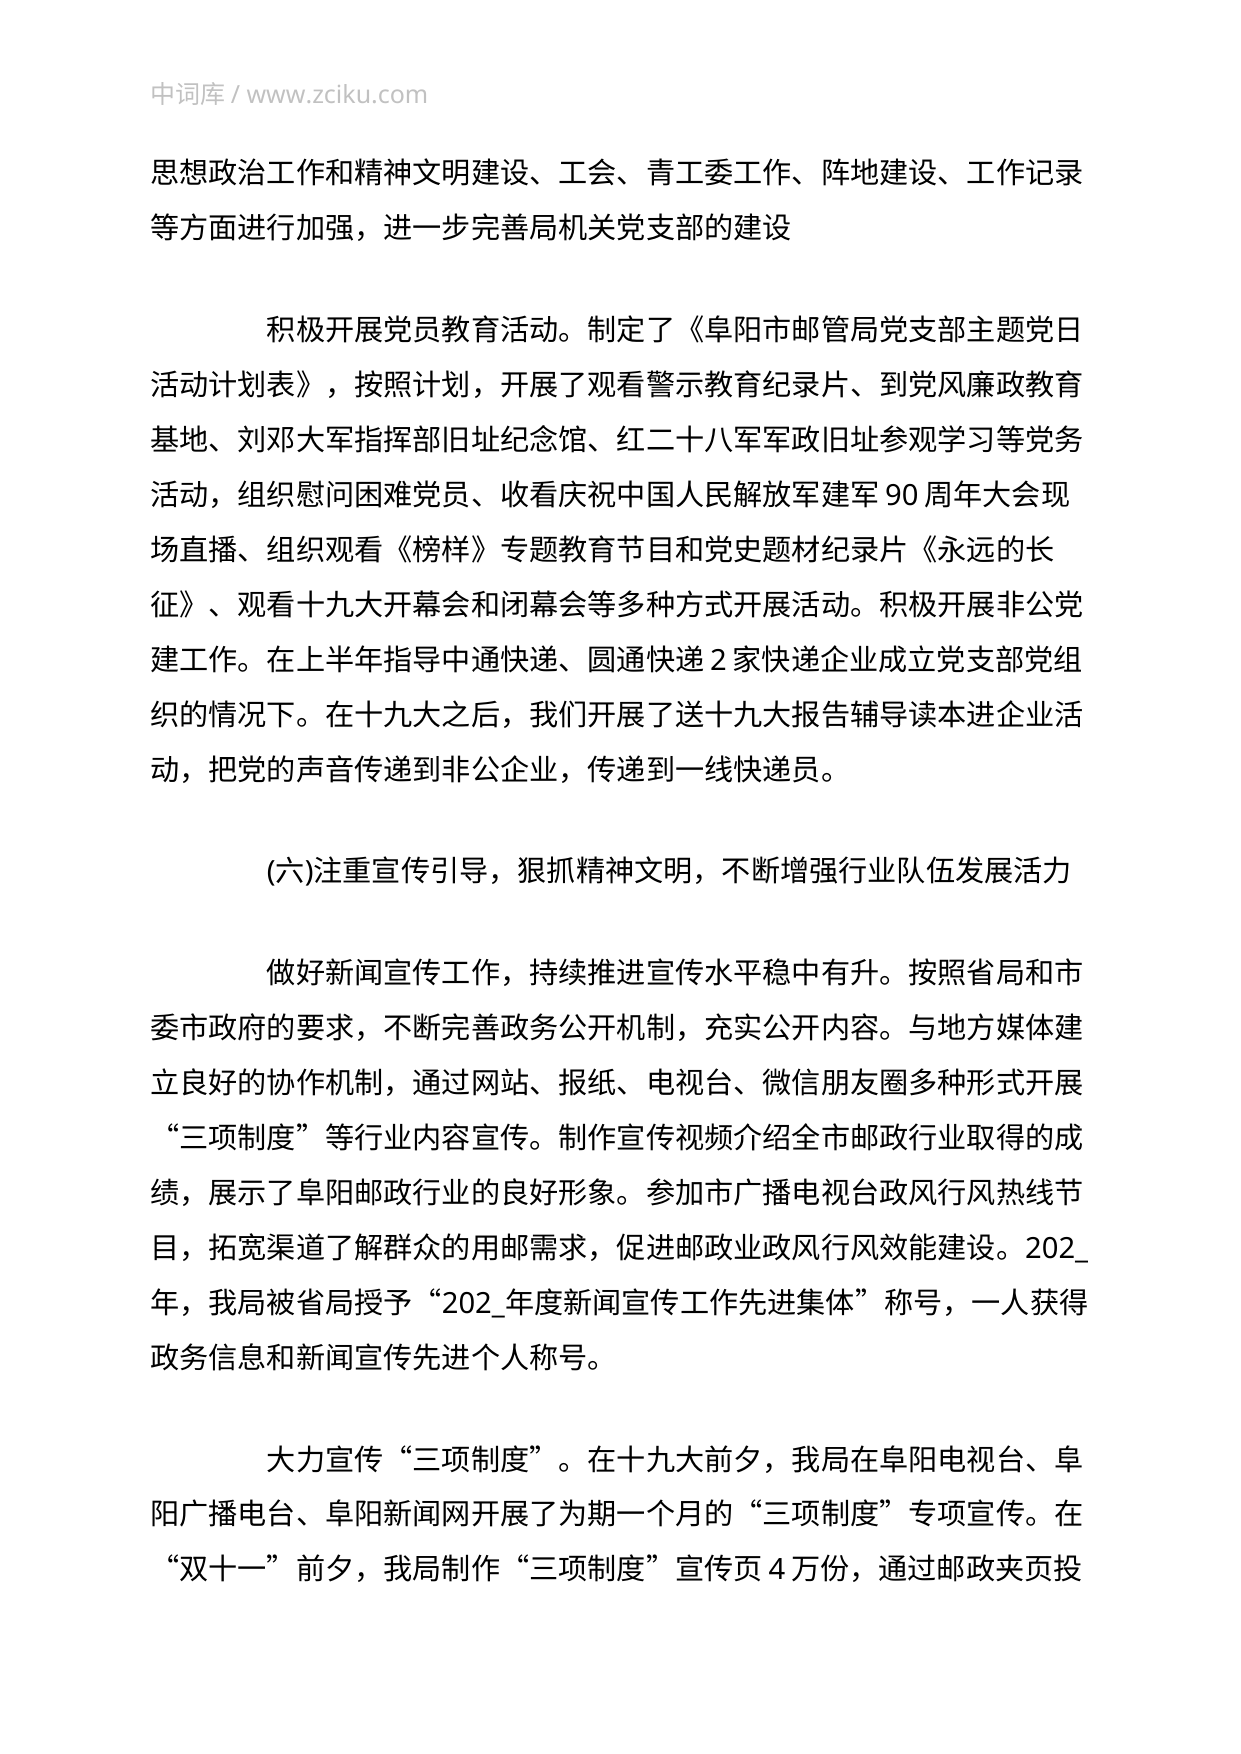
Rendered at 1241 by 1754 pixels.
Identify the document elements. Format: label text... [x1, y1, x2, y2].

text 做好新闻宣传工作，持续推进宣传水平稳中有升。按照省局和市委市政府的要求，不断完善政务公开机制，充实公开内容。与地方媒体建立良好的协作机制，通过网站、报纸、电视台、微信朋友圈多种形式开展“三项制度”等行业内容宣传。制作宣传视频介绍全市邮政行业取得的成绩，展示了阜阳邮政行业的良好形象。参加市广播电视台政风行风热线节目，拓宽渠道了解群众的用邮需求，促进邮政业政风行风效能建设。202_年，我局被省局授予“202_年度新闻宣传工作先进集体”称号，一人获得政务信息和新闻宣传先进个人称号。 [150, 950, 1090, 1377]
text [150, 1436, 1090, 1588]
text (六)注重宣传引导，狠抓精神文明，不断增强行业队伍发展活力 [150, 848, 1090, 890]
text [150, 150, 1090, 247]
text 积极开展党员教育活动。制定了《阜阳市邮管局党支部主题党日活动计划表》，按照计划，开展了观看警示教育纪录片、到党风廉政教育基地、刘邓大军指挥部旧址纪念馆、红二十八军军政旧址参观学习等党务活动，组织慰问困难党员、收看庆祝中国人民解放军建军90周年大会现场直播、组织观看《榜样》专题教育节目和党史题材纪录片《永远的长征》、观看十九大开幕会和闭幕会等多种方式开展活动。积极开展非公党建工作。在上半年指导中通快递、圆通快递2家快递企业成立党支部党组织的情况下。在十九大之后，我们开展了送十九大报告辅导读本进企业活动，把党的声音传递到非公企业，传递到一线快递员。 [150, 307, 1090, 788]
